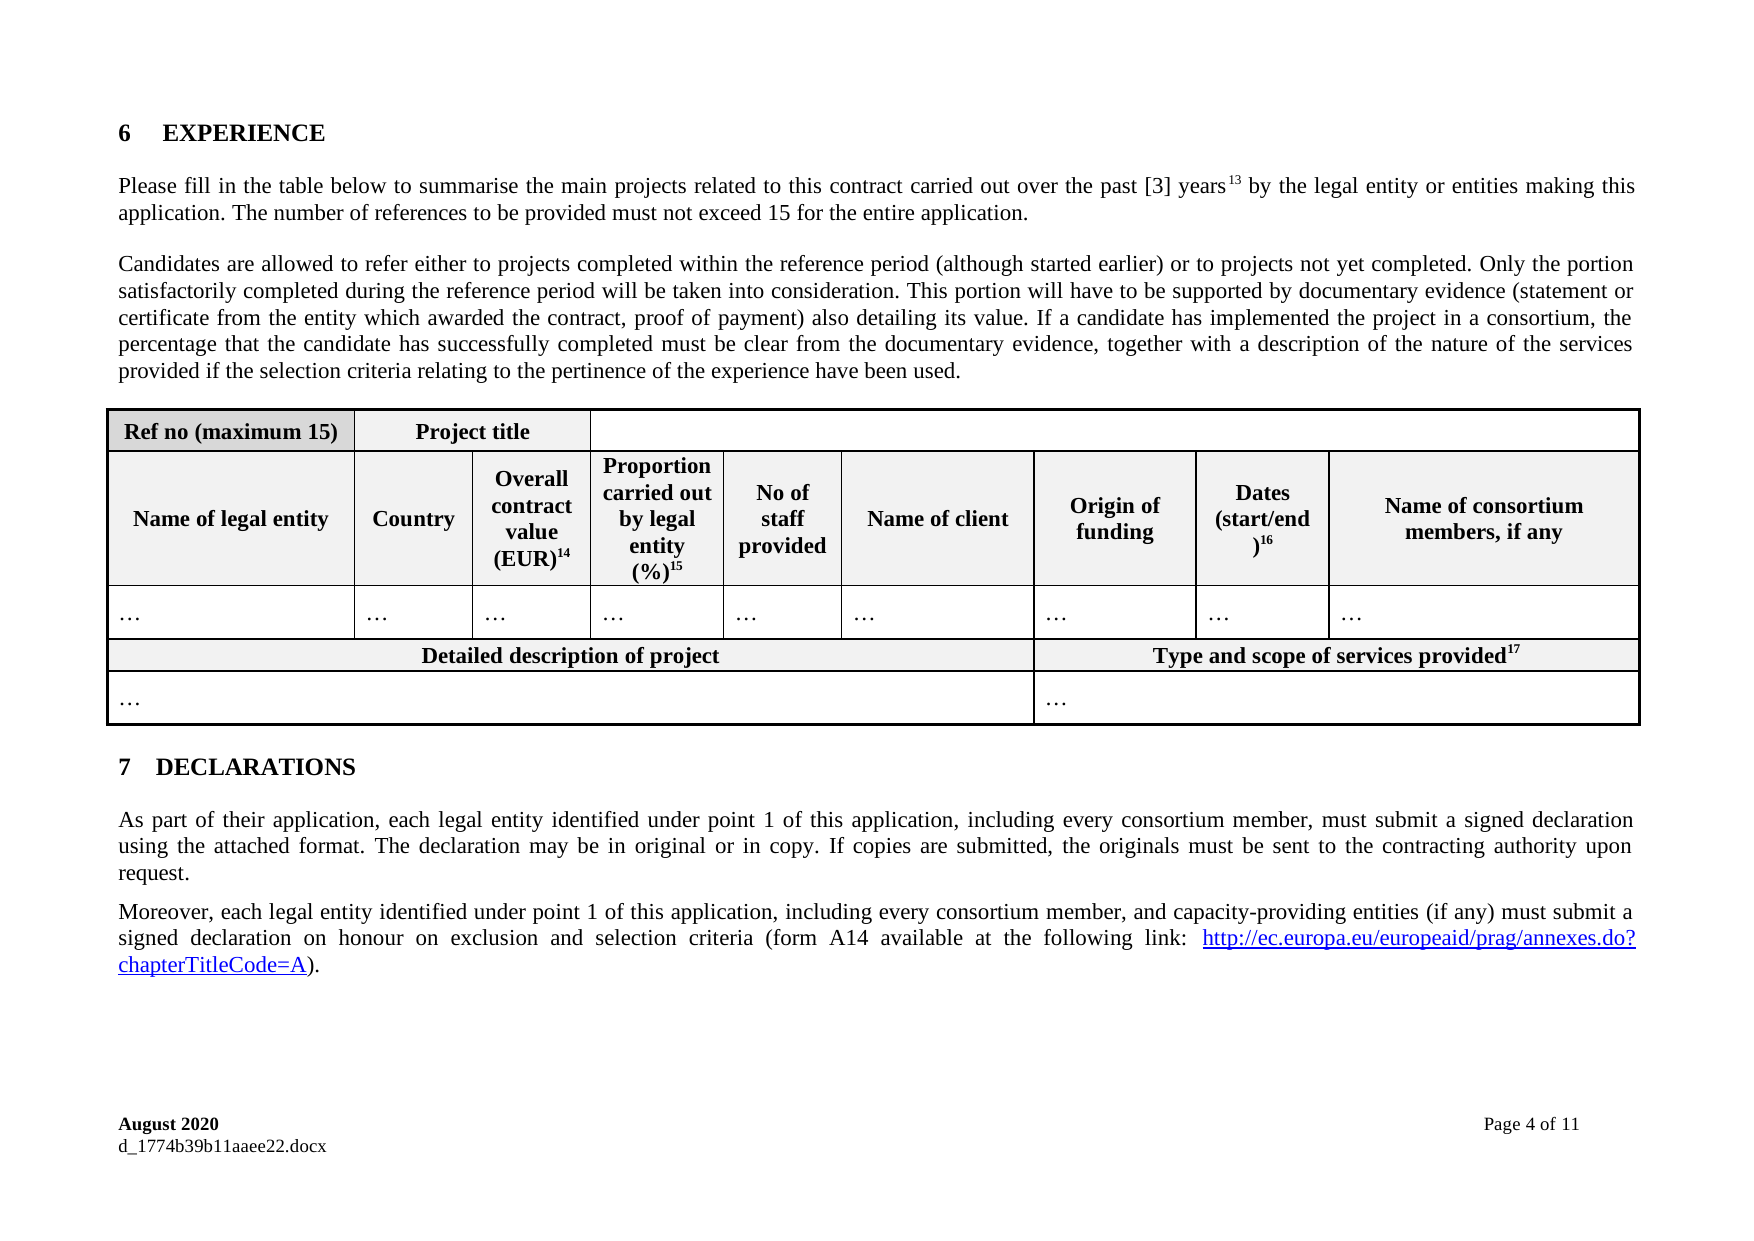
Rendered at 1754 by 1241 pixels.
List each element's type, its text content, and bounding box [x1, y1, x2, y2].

text 7 DECLARATIONS [118, 751, 1636, 780]
table_header Project title [355, 411, 590, 450]
table_cell Country [355, 452, 472, 585]
text Please fill in the table below to summarise the main projects related to this contract carried out over the past [3] years by the legal entity or entities making this application. The number of references to be provided must not exceed 15 for the entire application. [118, 172, 1636, 225]
table_cell Proportion carried out by legal entity (%) [591, 452, 723, 585]
table_cell Dates (start/end) [1197, 452, 1328, 585]
table_cell Name of consortium members, if any [1330, 452, 1638, 585]
table_cell … [842, 586, 1033, 638]
table_cell … [1330, 586, 1638, 638]
table_cell No of staff provided [724, 452, 841, 585]
text Moreover, each legal entity identified under point 1 of this application, including every consortium member, and capacity-providing entities (if any) must submit a signed declaration on honour on exclusion and selection criteria (form A14 available at the following link: http://ec.europa.eu/europeaid/prag/annexes.do?chapterTitleCode=A). [118, 898, 1636, 977]
text 6 EXPERIENCE [118, 118, 1636, 147]
table_cell … [1197, 586, 1328, 638]
table_cell … [473, 586, 590, 638]
table_cell Type and scope of services provided [1035, 640, 1638, 670]
table_header Ref no (maximum 15) [109, 411, 354, 450]
table_cell … [1035, 672, 1638, 723]
table_header [591, 411, 1638, 450]
table_cell … [724, 586, 841, 638]
table_cell … [591, 586, 723, 638]
table_cell Name of legal entity [109, 452, 354, 585]
table_cell Detailed description of project [109, 640, 1033, 670]
table_cell Name of client [842, 452, 1033, 585]
table_cell Origin of funding [1035, 452, 1195, 585]
text Candidates are allowed to refer either to projects completed within the reference period (although started earlier) or to projects not yet completed. Only the portion satisfactorily completed during the reference period will be taken into consideration. This portion will have to be supported by documentary evidence (statement or certificate from the entity which awarded the contract, proof of payment) also detailing its value. If a candidate has implemented the project in a consortium, the percentage that the candidate has successfully completed must be clear from the documentary evidence, together with a description of the nature of the services provided if the selection criteria relating to the pertinence of the experience have been used. [118, 250, 1636, 383]
table_cell Overall contract value (EUR) [473, 452, 590, 585]
table_cell … [109, 586, 354, 638]
table_cell … [109, 672, 1033, 723]
text As part of their application, each legal entity identified under point 1 of this application, including every consortium member, must submit a signed declaration using the attached format. The declaration may be in original or in copy. If copies are submitted, the originals must be sent to the contracting authority upon request. [118, 805, 1636, 885]
table_cell … [355, 586, 472, 638]
table_cell … [1035, 586, 1195, 638]
